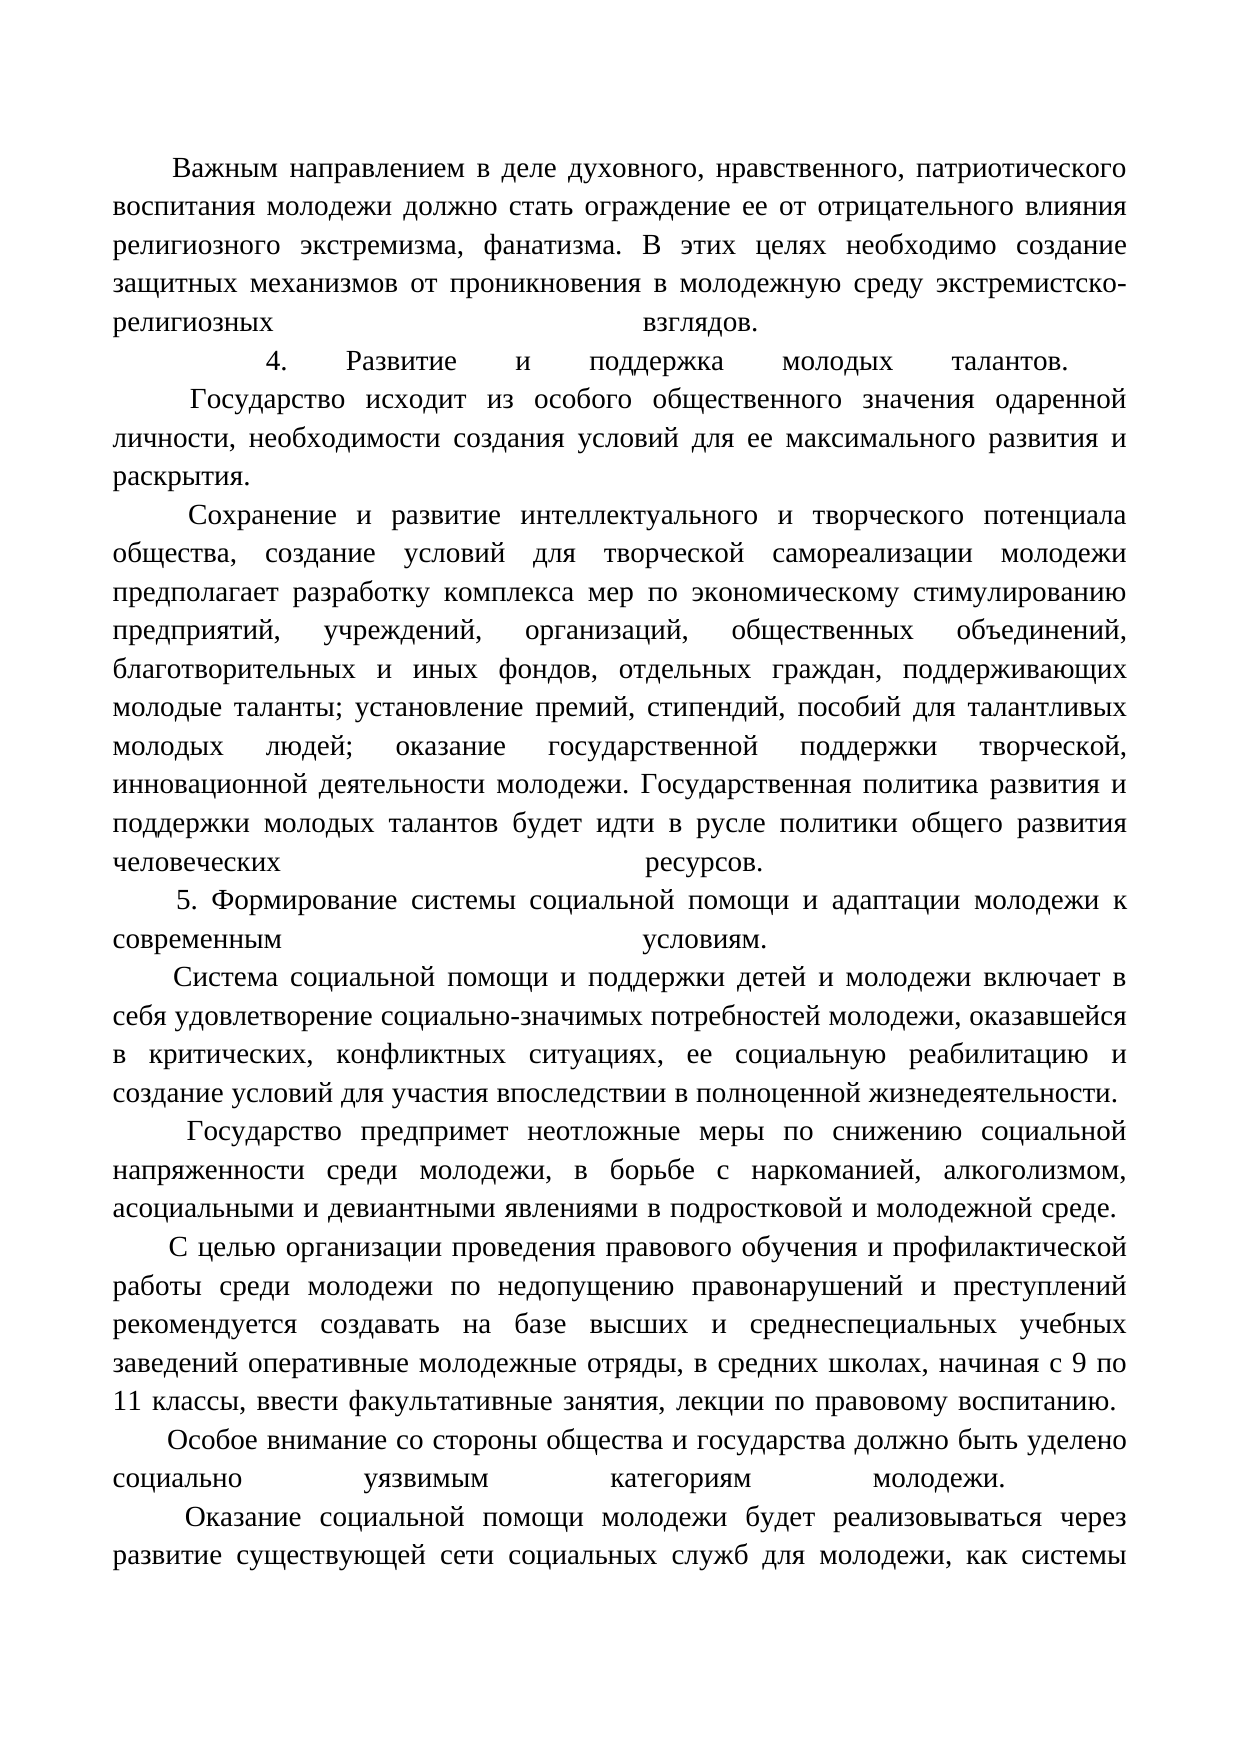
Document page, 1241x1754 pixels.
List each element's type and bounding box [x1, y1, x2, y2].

text [112, 150, 1128, 1571]
